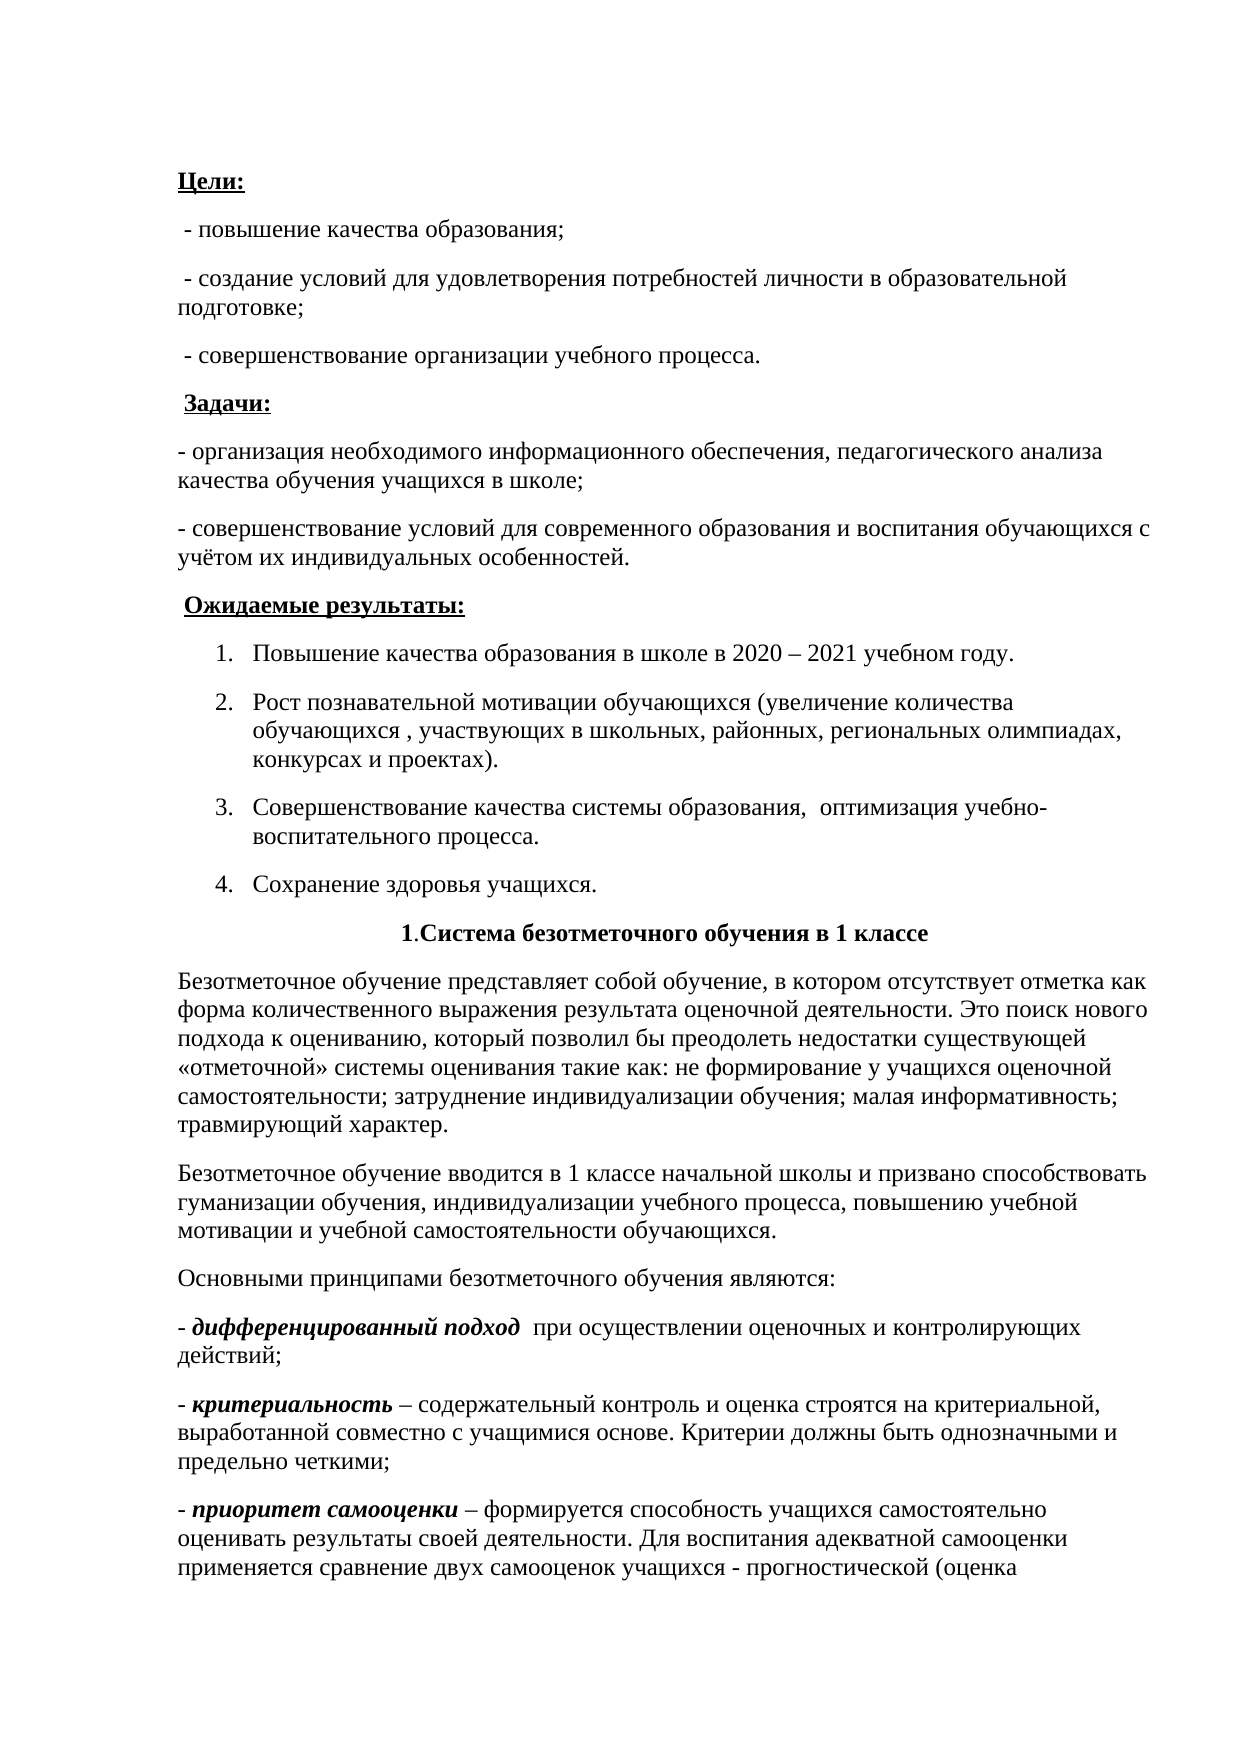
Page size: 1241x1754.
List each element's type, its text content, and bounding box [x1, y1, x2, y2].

text Безотметочное обучение представляет собой обучение, в котором отсутствует отметка как форма количественного выражения результата оценочной деятельности. Это поиск нового подхода к оцениванию, который позволил бы преодолеть недостатки существующей «отметочной» системы оценивания такие как: не формирование у учащихся оценочной самостоятельности; затруднение индивидуализации обучения; малая информативность; травмирующий характер. [177, 966, 1152, 1138]
list Рост познавательной мотивации обучающихся (увеличение количества обучающихся , участвующих в школьных, районных, региональных олимпиадах, конкурсах и проектах). [215, 687, 1152, 773]
text - совершенствование условий для современного образования и воспитания обучающихся с учётом их индивидуальных особенностей. [177, 513, 1152, 571]
text - критериальность – содержательный контроль и оценка строятся на критериальной, выработанной совместно с учащимися основе. Критерии должны быть однозначными и предельно четкими; [177, 1389, 1152, 1475]
text Основными принципами безотметочного обучения являются: [177, 1263, 1152, 1292]
list Сохранение здоровья учащихся. [215, 869, 1152, 898]
text - совершенствование организации учебного процесса. [177, 340, 1152, 368]
list Повышение качества образования в школе в 2020 – 2021 учебном году. [215, 638, 1152, 667]
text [177, 1494, 1152, 1581]
text Цели: [177, 166, 1152, 195]
text Задачи: [177, 388, 1152, 417]
text - дифференцированный подход при осуществлении оценочных и контролирующих действий; [177, 1312, 1152, 1369]
text Безотметочное обучение вводится в 1 классе начальной школы и призвано способствовать гуманизации обучения, индивидуализации учебного процесса, повышению учебной мотивации и учебной самостоятельности обучающихся. [177, 1158, 1152, 1244]
text - организация необходимого информационного обеспечения, педагогического анализа качества обучения учащихся в школе; [177, 436, 1152, 494]
text 1.Система безотметочного обучения в 1 классе [177, 918, 1152, 946]
text - повышение качества образования; [177, 214, 1152, 243]
list Совершенствование качества системы образования, оптимизация учебно-воспитательного процесса. [215, 792, 1152, 850]
text Ожидаемые результаты: [177, 590, 1152, 619]
text - создание условий для удовлетворения потребностей личности в образовательной подготовке; [177, 263, 1152, 320]
